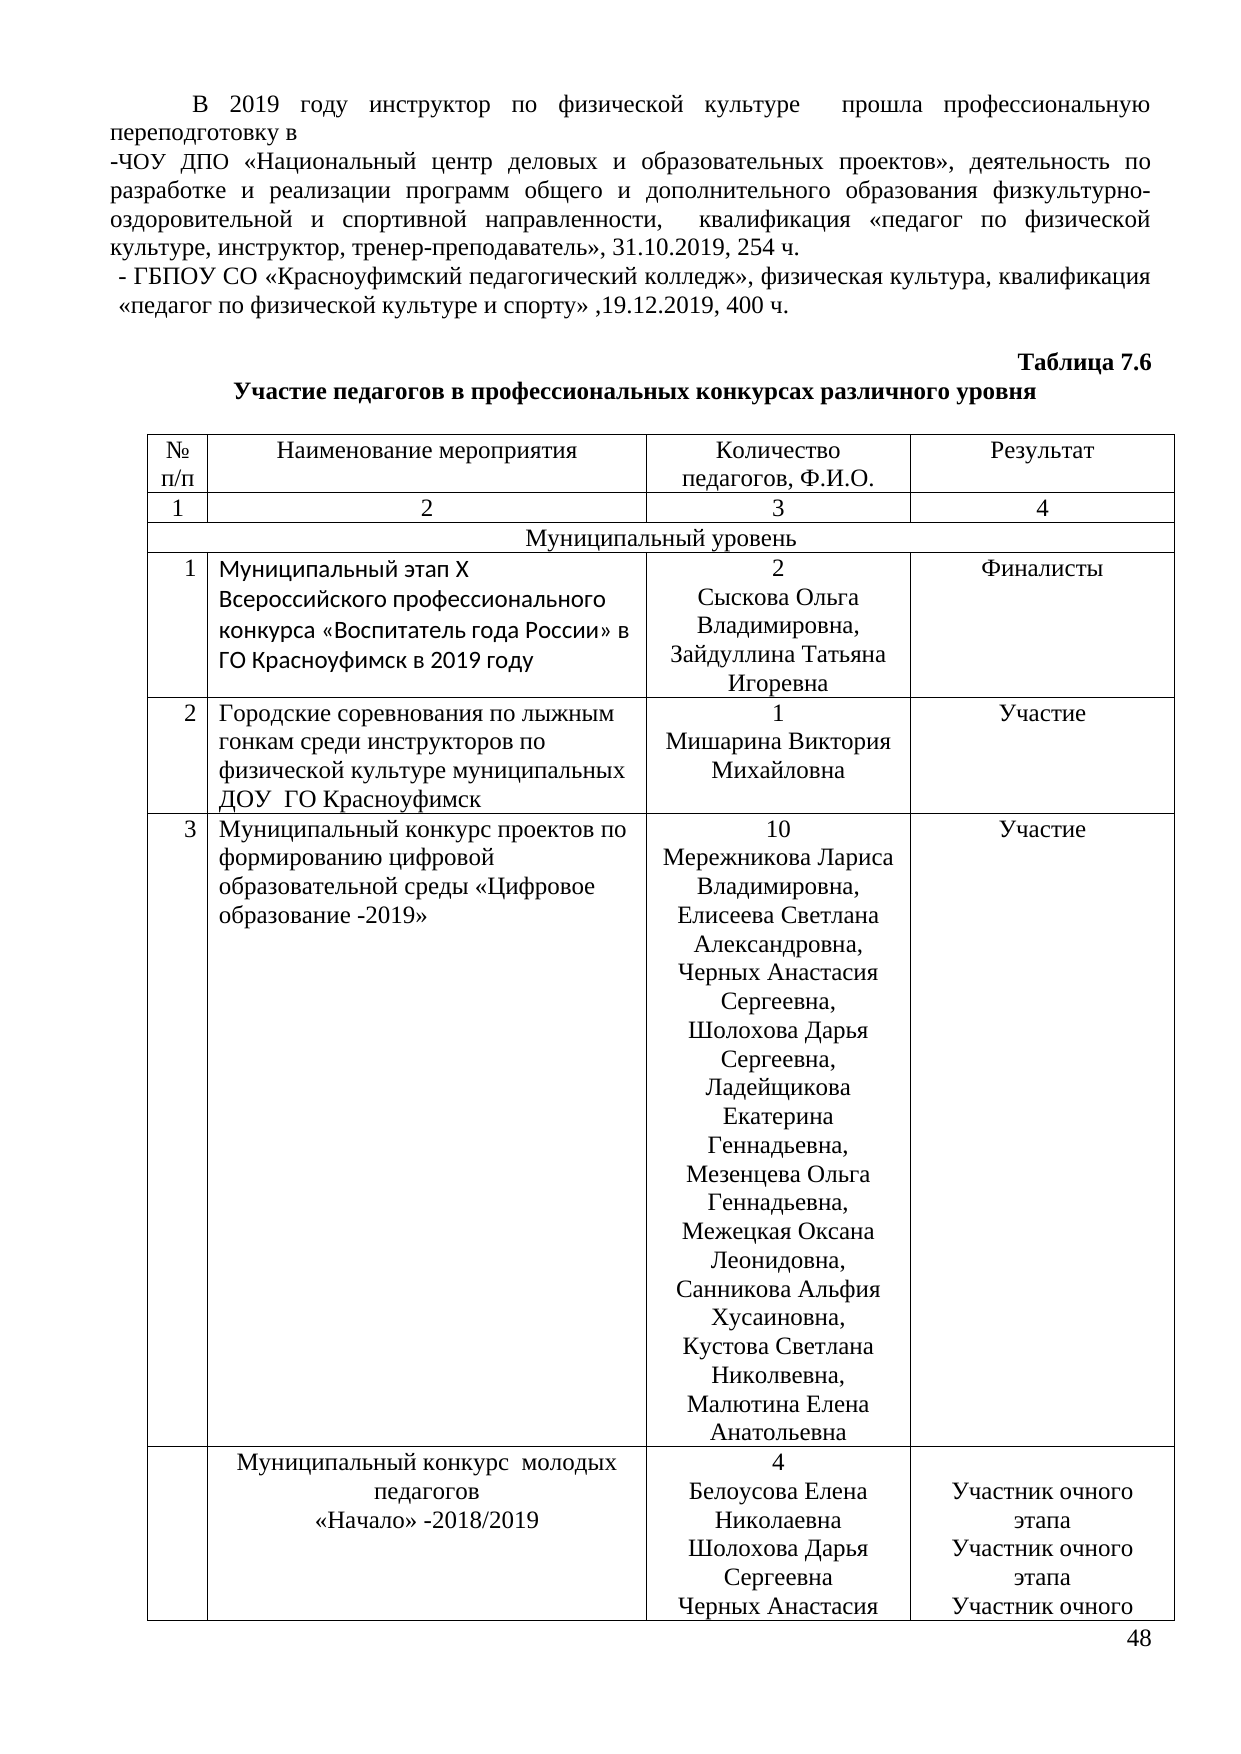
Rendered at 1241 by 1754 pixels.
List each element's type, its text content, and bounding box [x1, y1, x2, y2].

table_cell Финалисты [911, 553, 1174, 697]
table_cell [647, 1447, 910, 1620]
table_cell Участие [911, 814, 1174, 1446]
table_cell 2 [148, 698, 207, 813]
text Участие педагогов в профессиональных конкурсах различного уровня [118, 376, 1152, 405]
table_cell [911, 1447, 1174, 1620]
table_cell 3 [148, 814, 207, 1446]
table_cell 2 [208, 493, 646, 522]
table_cell Городские соревнования по лыжным гонкам среди инструкторов по физической культуре муниципальных ДОУ ГО Красноуфимск [208, 698, 646, 813]
text - ГБПОУ СО «Красноуфимский педагогический колледж», физическая культура, квалификация «педагог по физической культуре и спорту» ,19.12.2019, 400 ч. [118, 261, 1152, 319]
table_header Наименование мероприятия [208, 435, 646, 492]
table_header Результат [911, 435, 1174, 492]
text -ЧОУ ДПО «Национальный центр деловых и образовательных проектов», деятельность по разработке и реализации программ общего и дополнительного образования физкультурно-оздоровительной и спортивной направленности, квалификация «педагог по физической культуре, инструктор, тренер-преподаватель», 31.10.2019, 254 ч. [110, 146, 1152, 261]
text В 2019 году инструктор по физической культуре прошла профессиональную переподготовку в [110, 89, 1152, 146]
table_cell [148, 1447, 207, 1620]
table_cell 2 Сыскова Ольга Владимировна, Зайдуллина Татьяна Игоревна [647, 553, 910, 697]
table_header Количество педагогов, Ф.И.О. [647, 435, 910, 492]
table_cell Муниципальный уровень [148, 523, 1174, 552]
table_cell Муниципальный этап X Всероссийского профессионального конкурса «Воспитатель года России» в ГО Красноуфимск в 2019 году [208, 553, 646, 697]
table_cell 1 Мишарина Виктория Михайловна [647, 698, 910, 813]
table_cell 1 [148, 493, 207, 522]
table_cell Участие [911, 698, 1174, 813]
text Таблица 7.6 [118, 347, 1152, 376]
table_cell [208, 1447, 646, 1620]
table_cell 10 Мережникова Лариса Владимировна, Елисеева Светлана Александровна, Черных Анастасия Сергеевна, Шолохова Дарья Сергеевна, Ладейщикова Екатерина Геннадьевна, Мезенцева Ольга Геннадьевна, Межецкая Оксана Леонидовна, Санникова Альфия Хусаиновна, Кустова Светлана Николвевна, Малютина Елена Анатольевна [647, 814, 910, 1446]
table_header № п/п [148, 435, 207, 492]
table_cell 3 [647, 493, 910, 522]
table_cell 4 [911, 493, 1174, 522]
table_cell Муниципальный конкурс проектов по формированию цифровой образовательной среды «Цифровое образование -2019» [208, 814, 646, 1446]
table_cell 1 [148, 553, 207, 697]
